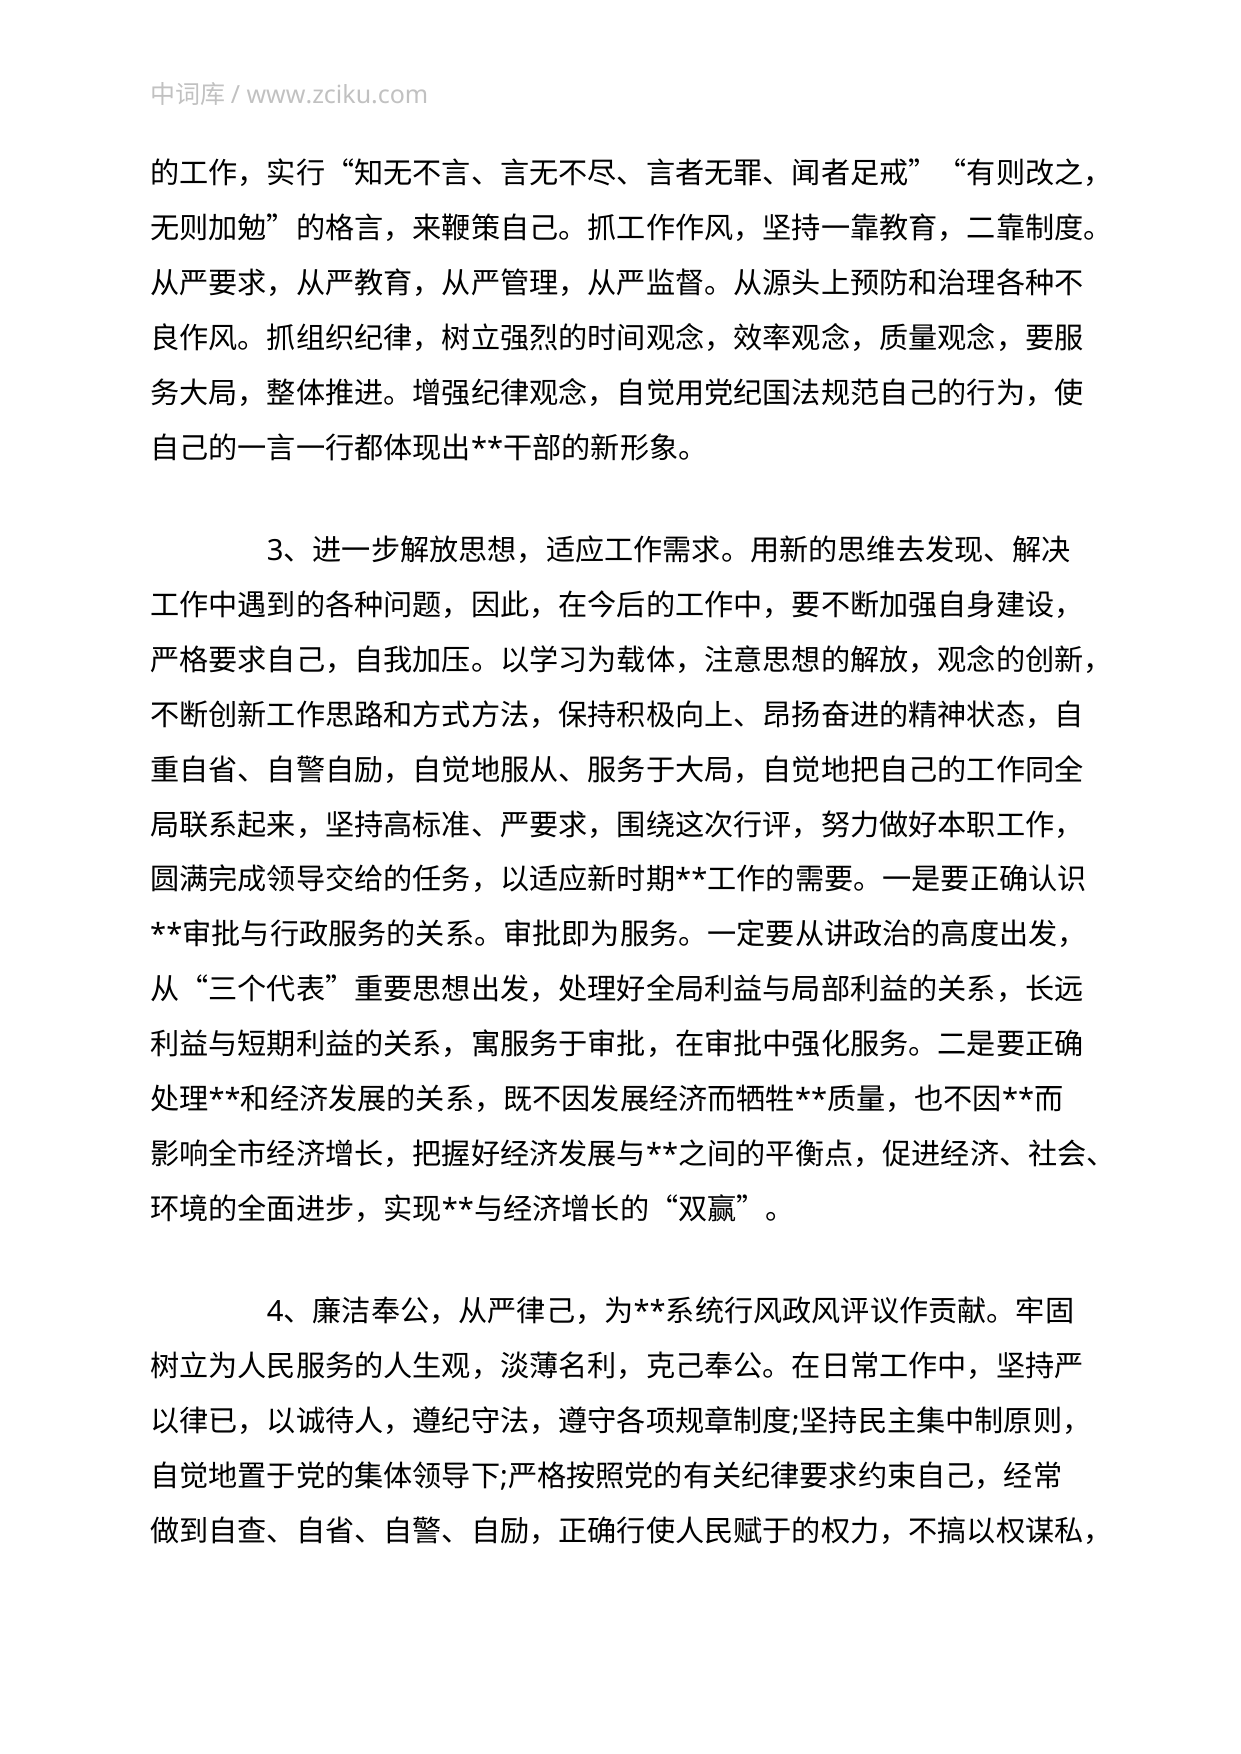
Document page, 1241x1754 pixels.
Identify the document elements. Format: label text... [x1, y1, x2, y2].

text 3、进一步解放思想，适应工作需求。用新的思维去发现、解决工作中遇到的各种问题，因此，在今后的工作中，要不断加强自身建设，严格要求自己，自我加压。以学习为载体，注意思想的解放，观念的创新，不断创新工作思路和方式方法，保持积极向上、昂扬奋进的精神状态，自重自省、自警自励，自觉地服从、服务于大局，自觉地把自己的工作同全局联系起来，坚持高标准、严要求，围绕这次行评，努力做好本职工作，圆满完成领导交给的任务，以适应新时期**工作的需要。一是要正确认识**审批与行政服务的关系。审批即为服务。一定要从讲政治的高度出发，从“三个代表”重要思想出发，处理好全局利益与局部利益的关系，长远利益与短期利益的关系，寓服务于审批，在审批中强化服务。二是要正确处理**和经济发展的关系，既不因发展经济而牺牲**质量，也不因**而影响全市经济增长，把握好经济发展与**之间的平衡点，促进经济、社会、环境的全面进步，实现**与经济增长的“双赢”。 [150, 526, 1090, 1228]
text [150, 1288, 1090, 1550]
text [150, 150, 1090, 467]
